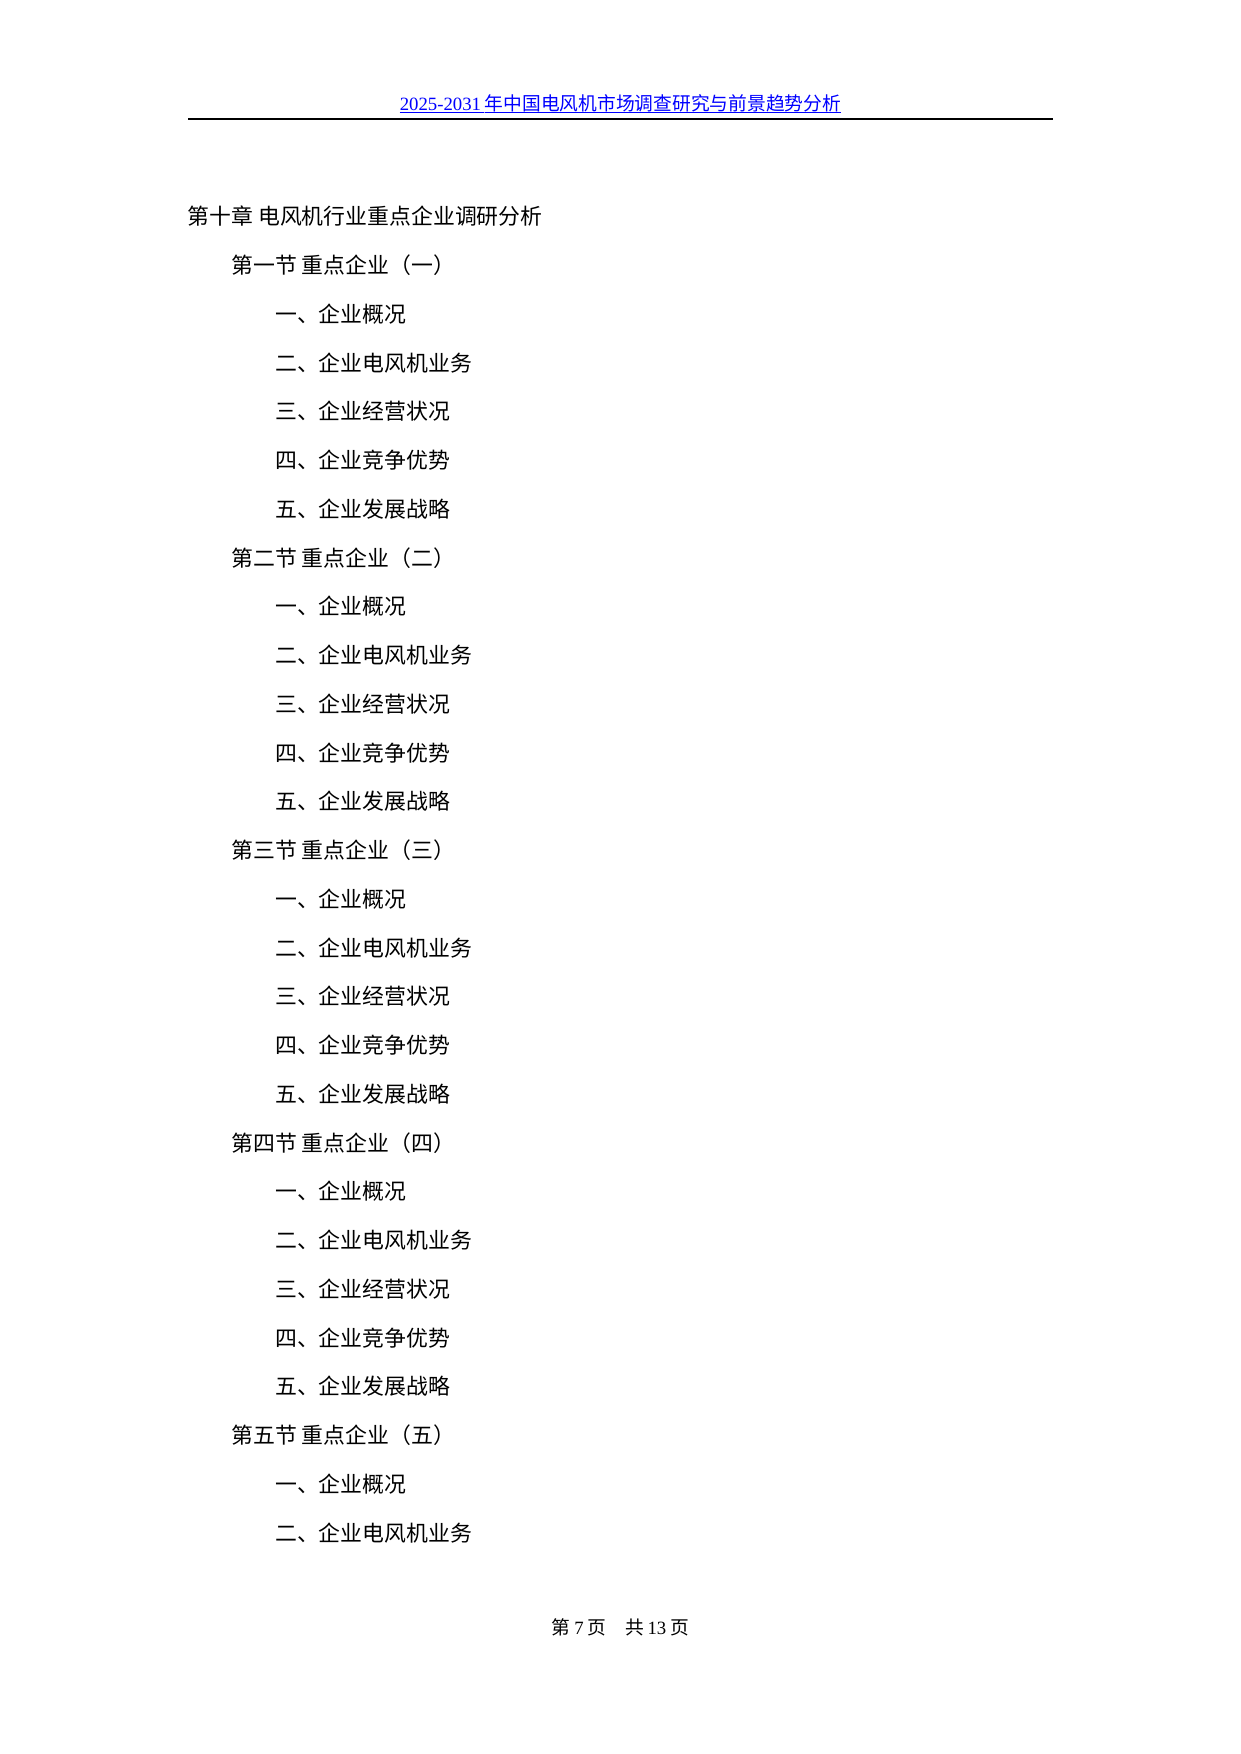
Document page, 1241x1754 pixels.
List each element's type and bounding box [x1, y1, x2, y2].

text [187, 150, 1053, 1548]
